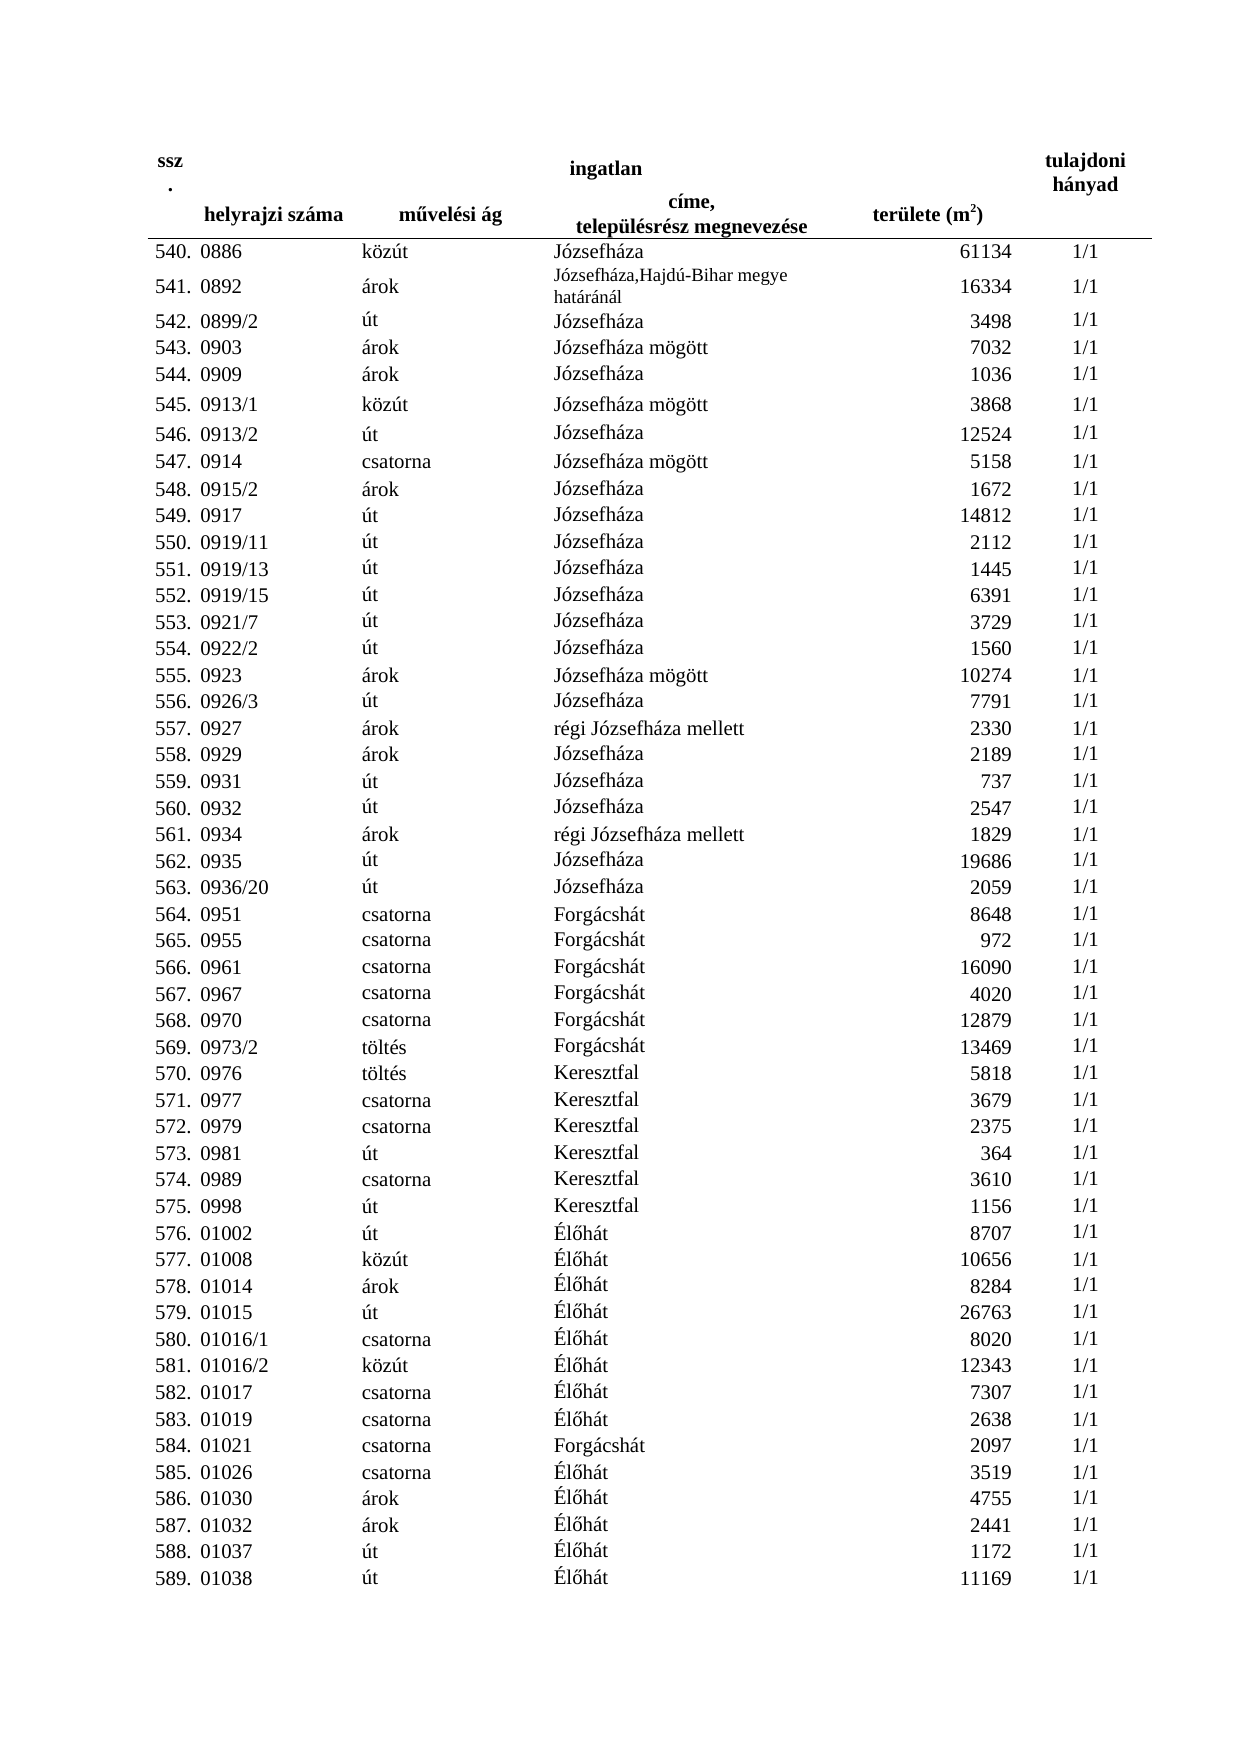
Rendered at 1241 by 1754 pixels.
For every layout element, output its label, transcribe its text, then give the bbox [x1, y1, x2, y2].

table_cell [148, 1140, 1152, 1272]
table_header ssz. [148, 148, 193, 238]
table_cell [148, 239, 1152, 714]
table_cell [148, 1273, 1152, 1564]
table_cell területe (m2) [837, 189, 1019, 238]
table_cell művelési ág [354, 189, 546, 238]
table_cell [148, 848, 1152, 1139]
table_cell helyrajzi száma [193, 189, 354, 238]
table_cell címe, településrész megnevezése [546, 189, 837, 238]
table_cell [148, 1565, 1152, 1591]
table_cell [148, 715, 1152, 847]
table_header tulajdoni hányad [1019, 148, 1152, 238]
table_header ingatlan [193, 148, 1019, 188]
